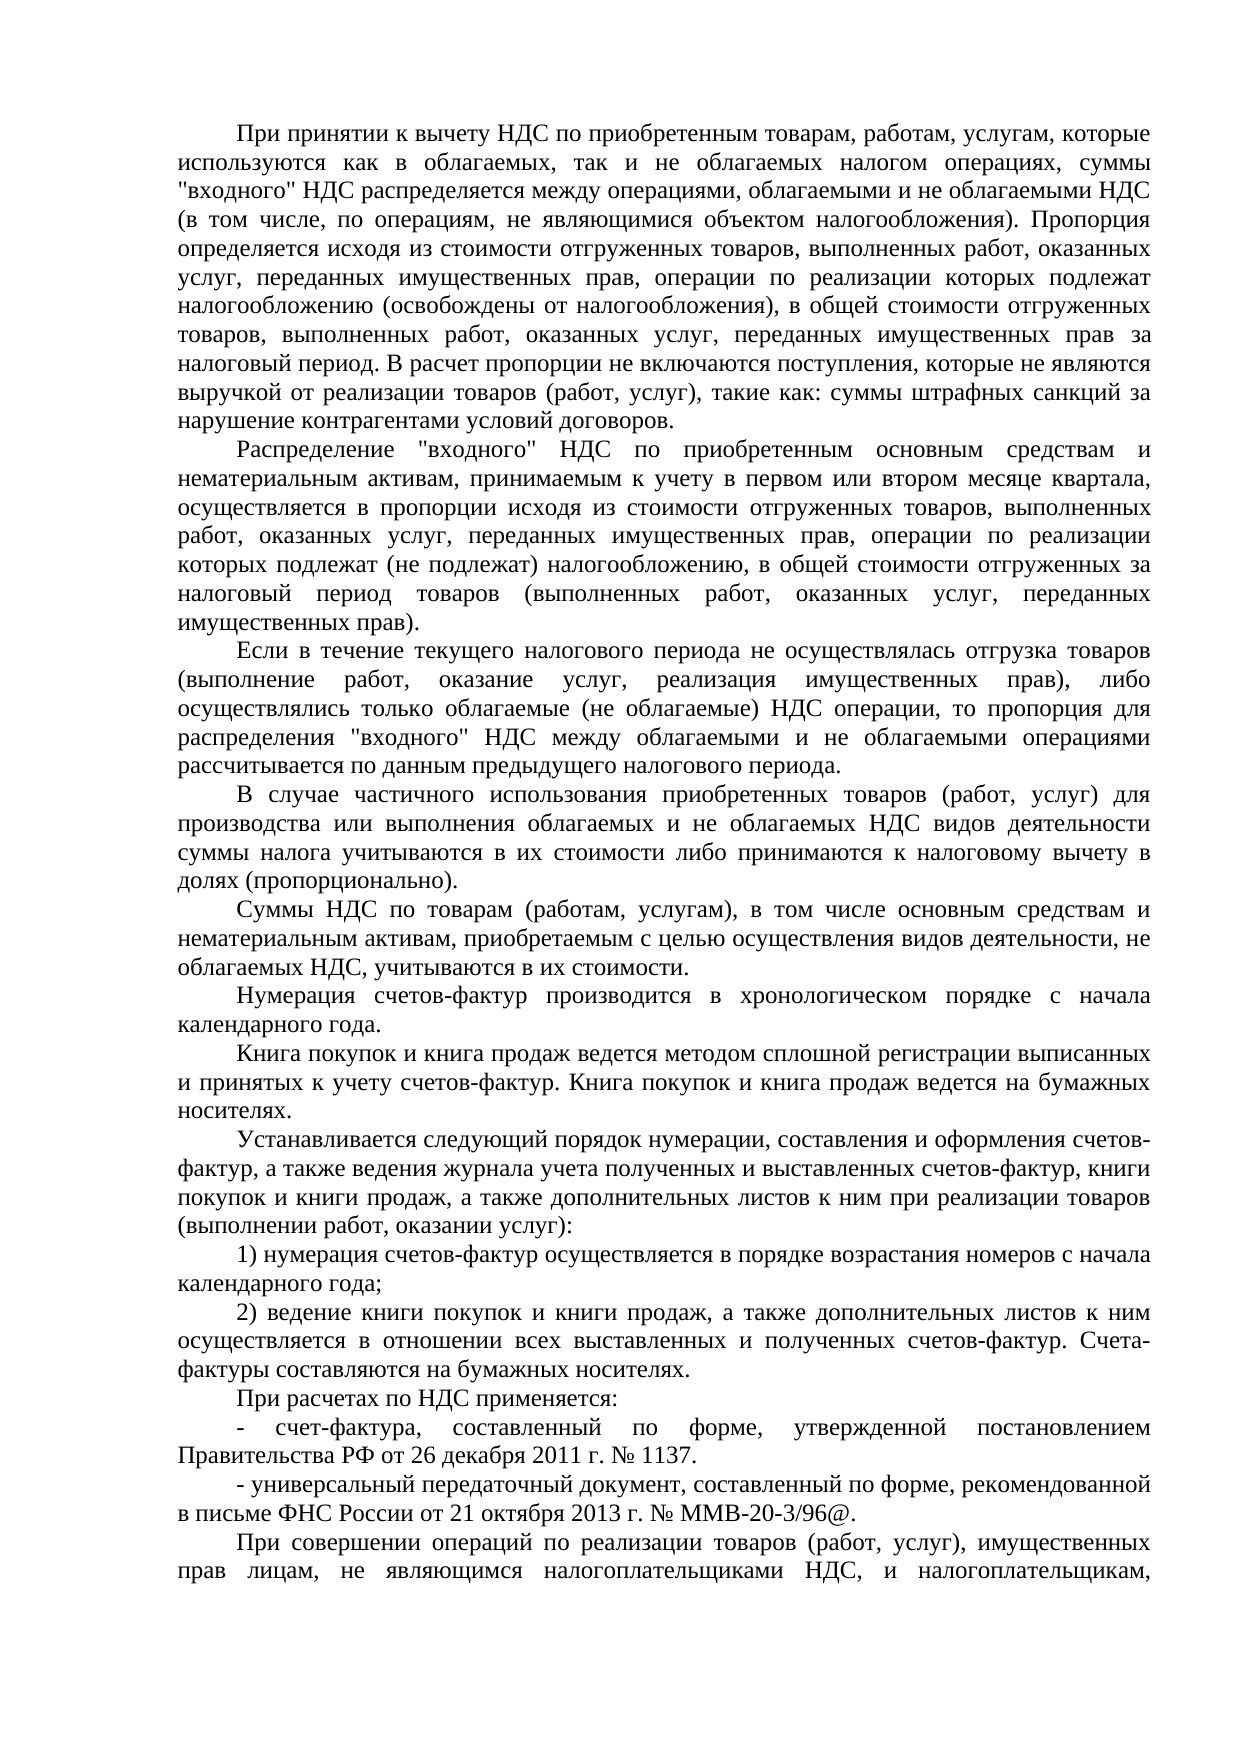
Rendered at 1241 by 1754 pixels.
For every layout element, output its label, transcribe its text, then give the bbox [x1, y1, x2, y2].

text Книга покупок и книга продаж ведется методом сплошной регистрации выписанных и принятых к учету счетов-фактур. Книга покупок и книга продаж ведется на бумажных носителях. [177, 1038, 1152, 1124]
text - универсальный передаточный документ, составленный по форме, рекомендованной в письме ФНС России от 21 октября 2013 г. № ММВ-20-3/96@. [177, 1469, 1152, 1527]
text 1) нумерация счетов-фактур осуществляется в порядке возрастания номеров с начала календарного года; [177, 1239, 1152, 1297]
text Распределение "входного" НДС по приобретенным основным средствам и нематериальным активам, принимаемым к учету в первом или втором месяце квартала, осуществляется в пропорции исходя из стоимости отгруженных товаров, выполненных работ, оказанных услуг, переданных имущественных прав, операции по реализации которых подлежат (не подлежат) налогообложению, в общей стоимости отгруженных за налоговый период товаров (выполненных работ, оказанных услуг, переданных имущественных прав). [177, 434, 1152, 636]
text 2) ведение книги покупок и книги продаж, а также дополнительных листов к ним осуществляется в отношении всех выставленных и полученных счетов-фактур. Счета-фактуры составляются на бумажных носителях. [177, 1297, 1152, 1383]
text При расчетах по НДС применяется: [177, 1383, 1152, 1412]
text Если в течение текущего налогового периода не осуществлялась отгрузка товаров (выполнение работ, оказание услуг, реализация имущественных прав), либо осуществлялись только облагаемые (не облагаемые) НДС операции, то пропорция для распределения "входного" НДС между облагаемыми и не облагаемыми операциями рассчитывается по данным предыдущего налогового периода. [177, 636, 1152, 779]
text Нумерация счетов-фактур производится в хронологическом порядке с начала календарного года. [177, 981, 1152, 1038]
text - счет-фактура, составленный по форме, утвержденной постановлением Правительства РФ от 26 декабря 2011 г. № 1137. [177, 1412, 1152, 1469]
text Суммы НДС по товарам (работам, услугам), в том числе основным средствам и нематериальным активам, приобретаемым с целью осуществления видов деятельности, не облагаемых НДС, учитываются в их стоимости. [177, 894, 1152, 981]
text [177, 1527, 1152, 1584]
text При принятии к вычету НДС по приобретенным товарам, работам, услугам, которые используются как в облагаемых, так и не облагаемых налогом операциях, суммы "входного" НДС распределяется между операциями, облагаемыми и не облагаемыми НДС (в том числе, по операциям, не являющимися объектом налогообложения). Пропорция определяется исходя из стоимости отгруженных товаров, выполненных работ, оказанных услуг, переданных имущественных прав, операции по реализации которых подлежат налогообложению (освобождены от налогообложения), в общей стоимости отгруженных товаров, выполненных работ, оказанных услуг, переданных имущественных прав за налоговый период. В расчет пропорции не включаются поступления, которые не являются выручкой от реализации товаров (работ, услуг), такие как: суммы штрафных санкций за нарушение контрагентами условий договоров. [177, 118, 1152, 434]
text Устанавливается следующий порядок нумерации, составления и оформления счетов-фактур, а также ведения журнала учета полученных и выставленных счетов-фактур, книги покупок и книги продаж, а также дополнительных листов к ним при реализации товаров (выполнении работ, оказании услуг): [177, 1124, 1152, 1239]
text В случае частичного использования приобретенных товаров (работ, услуг) для производства или выполнения облагаемых и не облагаемых НДС видов деятельности суммы налога учитываются в их стоимости либо принимаются к налоговому вычету в долях (пропорционально). [177, 779, 1152, 894]
